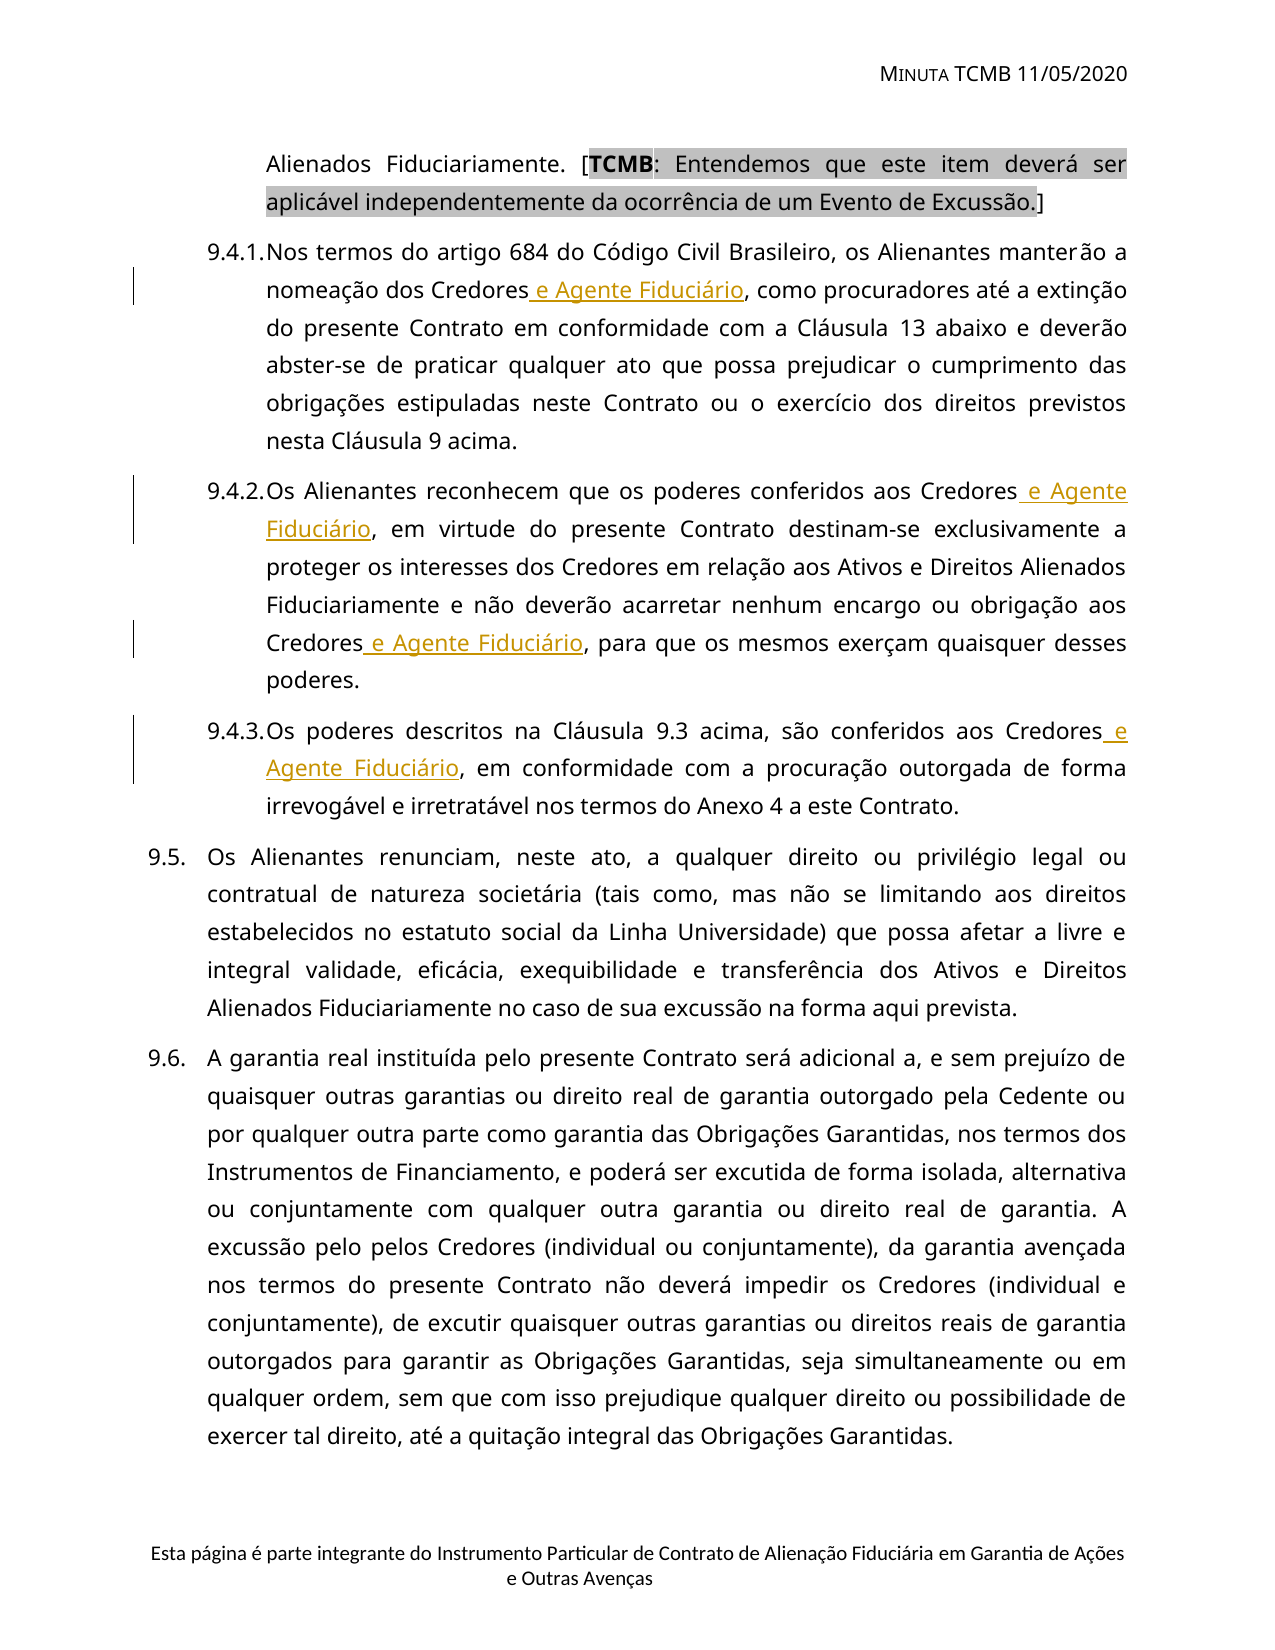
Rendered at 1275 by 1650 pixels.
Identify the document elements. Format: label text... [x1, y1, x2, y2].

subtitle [207, 148, 1127, 217]
subtitle Os Alienantes renunciam, neste ato, a qualquer direito ou privilégio legal ou contratual de natureza societária (tais como, mas não se limitando aos direitos estabelecidos no estatuto social da Linha Universidade) que possa afetar a livre e integral validade, eficácia, exequibilidade e transferência dos Ativos e Direitos Alienados Fiduciariamente no caso de sua excussão na forma aqui prevista. [148, 841, 1127, 1023]
subtitle Nos termos do artigo 684 do Código Civil Brasileiro, os Alienantes manterão a nomeação dos Credores, como procuradores até a extinção do presente Contrato em conformidade com a Cláusula 13 abaixo e deverão abster-se de praticar qualquer ato que possa prejudicar o cumprimento das obrigações estipuladas neste Contrato ou o exercício dos direitos previstos nesta Cláusula 9 acima. [207, 236, 1127, 456]
list Os poderes descritos na Cláusula 9.3 acima, são conferidos aos Credores, em conformidade com a procuração outorgada de forma irrevogável e irretratável nos termos do Anexo 4 a este Contrato. [207, 714, 1127, 821]
subtitle A garantia real instituída pelo presente Contrato será adicional a, e sem prejuízo de quaisquer outras garantias ou direito real de garantia outorgado pela Cedente ou por qualquer outra parte como garantia das Obrigações Garantidas, nos termos dos Instrumentos de Financiamento, e poderá ser excutida de forma isolada, alternativa ou conjuntamente com qualquer outra garantia ou direito real de garantia. A excussão pelo pelos Credores (individual ou conjuntamente), da garantia avençada nos termos do presente Contrato não deverá impedir os Credores (individual e conjuntamente), de excutir quaisquer outras garantias ou direitos reais de garantia outorgados para garantir as Obrigações Garantidas, seja simultaneamente ou em qualquer ordem, sem que com isso prejudique qualquer direito ou possibilidade de exercer tal direito, até a quitação integral das Obrigações Garantidas. [148, 1042, 1127, 1451]
list Os Alienantes reconhecem que os poderes conferidos aos Credores, em virtude do presente Contrato destinam-se exclusivamente a proteger os interesses dos Credores em relação aos Ativos e Direitos Alienados Fiduciariamente e não deverão acarretar nenhum encargo ou obrigação aos Credores, para que os mesmos exerçam quaisquer desses poderes. [207, 475, 1127, 696]
